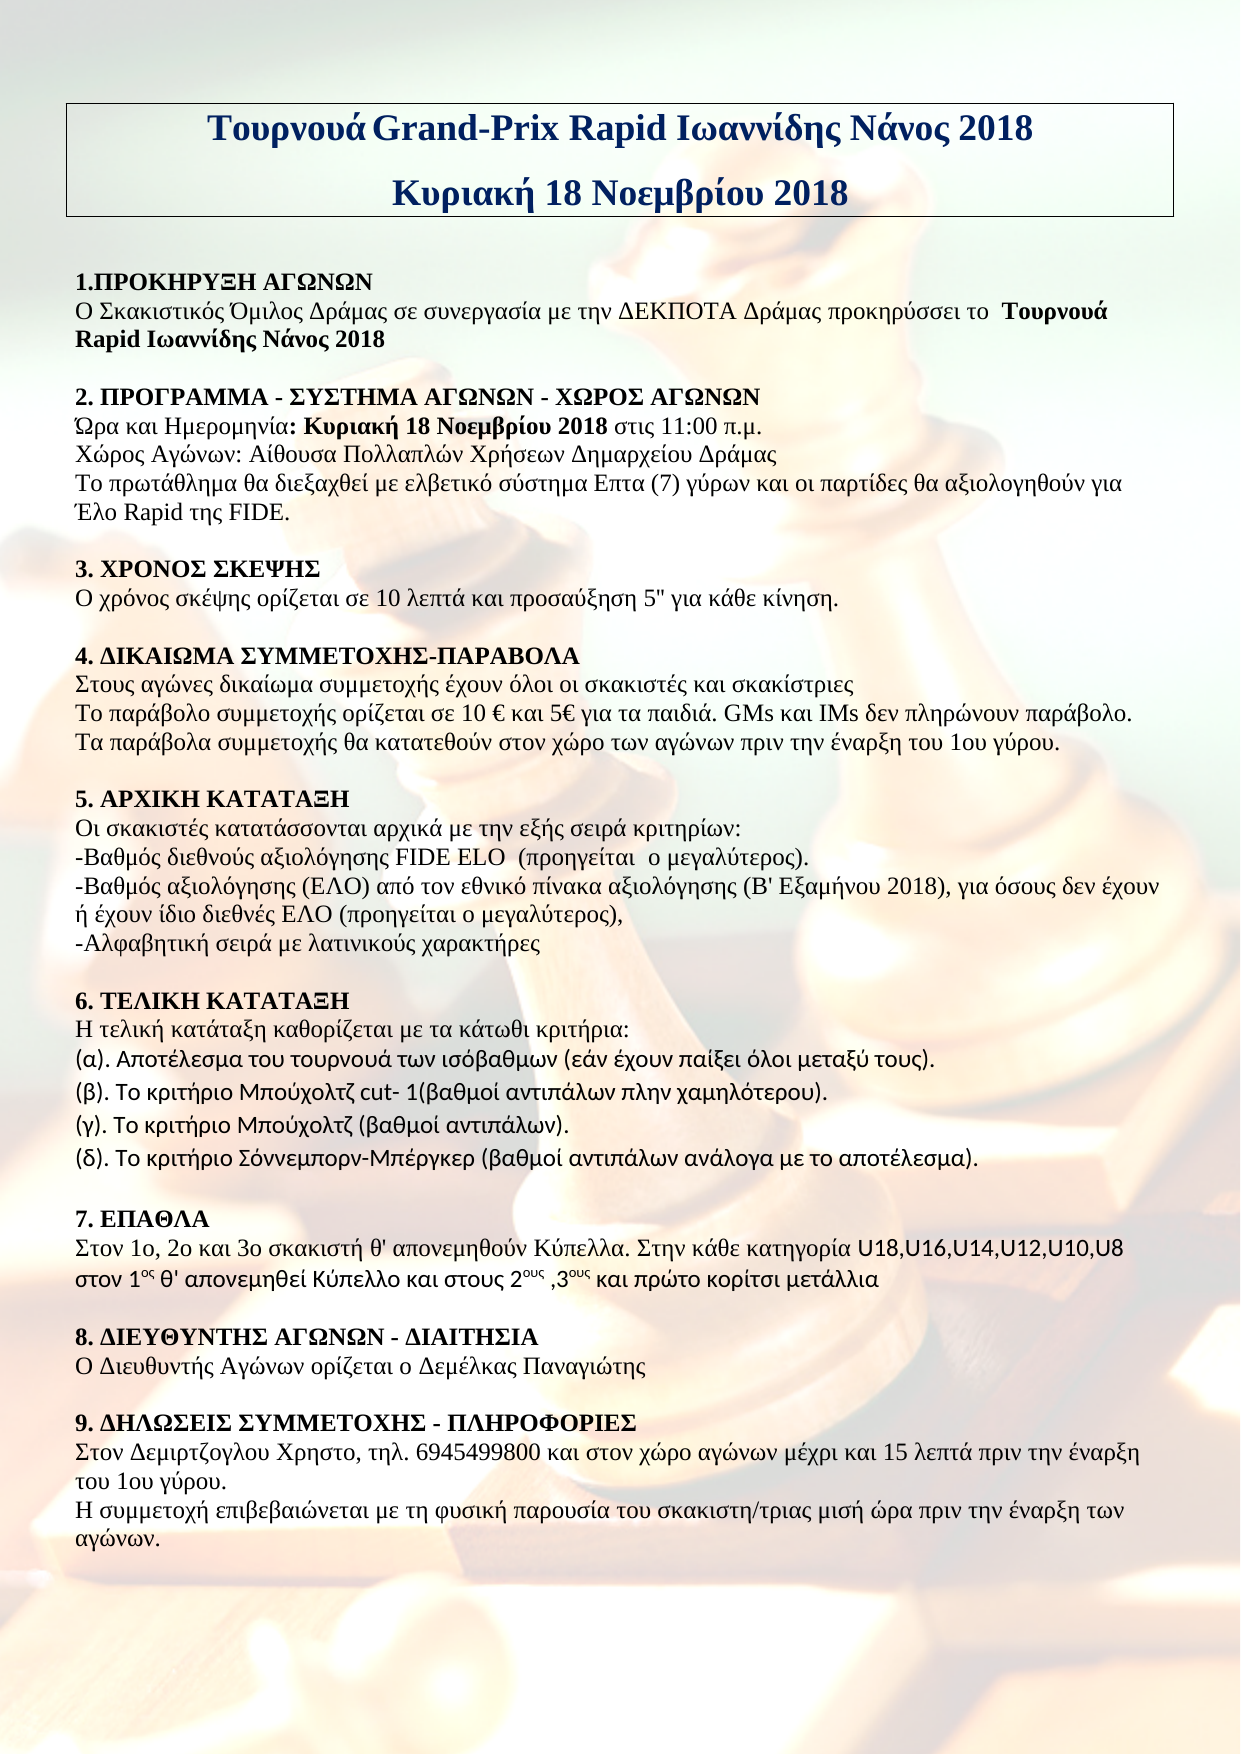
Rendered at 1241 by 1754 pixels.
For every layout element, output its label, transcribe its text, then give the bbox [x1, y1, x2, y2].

text Η συμμετοχή επιβεβαιώνεται με τη φυσική παρουσία του σκακιστη/τριας μισή ώρα πριν την έναρξη των αγώνων. [75, 1495, 1165, 1552]
text 2. ΠΡΟΓΡΑΜΜΑ - ΣΥΣΤΗΜΑ ΑΓΩΝΩΝ - ΧΩΡΟΣ ΑΓΩΝΩΝ [75, 382, 1165, 411]
text 3. ΧΡΟΝΟΣ ΣΚΕΨΗΣ [75, 554, 1165, 583]
text -Βαθμός αξιολόγησης (ΕΛΟ) από τον εθνικό πίνακα αξιολόγησης (Β' Εξαμήνου 2018), για όσους δεν έχουν ή έχουν ίδιο διεθνές ΕΛΟ (προηγείται ο μεγαλύτερος), [75, 871, 1165, 928]
text -Αλφαβητική σειρά με λατινικούς χαρακτήρες [75, 928, 1165, 957]
text 4. ΔΙΚΑΙΩΜΑ ΣΥΜΜΕΤΟΧΗΣ-ΠΑΡΑΒΟΛΑ [75, 641, 1165, 669]
text 8. ΔΙΕΥΘΥΝΤΗΣ ΑΓΩΝΩΝ - ΔΙΑΙΤΗΣΙΑ [75, 1322, 1165, 1351]
text Ώρα και Ημερομηνία: Κυριακή 18 Νοεμβρίου 2018 στις 11:00 π.μ. [75, 411, 1165, 439]
text (δ). Το κριτήριο Σόννεμπορν-Μπέργκερ (βαθμοί αντιπάλων ανάλογα με το αποτέλεσμα). [75, 1142, 1165, 1172]
text Ο Διευθυντής Αγώνων ορίζεται ο Δεμέλκας Παναγιώτης [75, 1351, 1165, 1380]
text Στους αγώνες δικαίωμα συμμετοχής έχουν όλοι οι σκακιστές και σκακίστριες [75, 669, 1165, 698]
text Στον 1ο, 2ο και 3ο σκακιστή θ' απονεμηθούν Κύπελλα. Στην κάθε κατηγορία U18,U16,U14,U12,U10,U8 στον 1ος θ' απονεμηθεί Κύπελλο και στους 2ους ,3ους και πρώτο κορίτσι μετάλλια [75, 1232, 1165, 1293]
text Ο χρόνος σκέψης ορίζεται σε 10 λεπτά και προσαύξηση 5'' για κάθε κίνηση. [75, 583, 1165, 612]
text Η τελική κατάταξη καθορίζεται με τα κάτωθι κριτήρια: [75, 1014, 1165, 1043]
text Οι σκακιστές κατατάσσονται αρχικά με την εξής σειρά κριτηρίων: [75, 813, 1165, 842]
text 1.ΠΡΟΚΗΡΥΞΗ ΑΓΩΝΩΝ [75, 267, 1165, 296]
text (β). Το κριτήριο Μπούχολτζ cut- 1(βαθμοί αντιπάλων πλην χαμηλότερου). [75, 1076, 1165, 1107]
text Κυριακή 18 Νοεμβρίου 2018 [67, 167, 1173, 216]
text (α). Αποτέλεσμα του τουρνουά των ισόβαθμων (εάν έχουν παίξει όλοι μεταξύ τους). [75, 1043, 1165, 1074]
text Το παράβολο συμμετοχής ορίζεται σε 10 € και 5€ για τα παιδιά. GMs και ΙΜs δεν πληρώνουν παράβολο. Τα παράβολα συμμετοχής θα κατατεθούν στον χώρο των αγώνων πριν την έναρξη του 1ου γύρου. [75, 698, 1165, 756]
text 6. ΤΕΛΙΚΗ ΚΑΤΑΤΑΞΗ [75, 986, 1165, 1014]
text Ο Σκακιστικός Όμιλος Δράμας σε συνεργασία με την ΔΕΚΠΟΤΑ Δράμας προκηρύσσει το Τουρνουά Rapid Ιωαννίδης Νάνος 2018 [75, 296, 1165, 353]
text Στον Δεμιρτζογλου Χρηστο, τηλ. 6945499800 και στον χώρο αγώνων μέχρι και 15 λεπτά πριν την έναρξη του 1ου γύρου. [75, 1437, 1165, 1495]
text 9. ΔΗΛΩΣΕΙΣ ΣΥΜΜΕΤΟΧΗΣ - ΠΛΗΡΟΦΟΡΙΕΣ [75, 1408, 1165, 1437]
text (γ). Το κριτήριο Μπούχολτζ (βαθμοί αντιπάλων). [75, 1109, 1165, 1139]
text Χώρος Αγώνων: Αίθουσα Πολλαπλών Χρήσεων Δημαρχείου Δράμας [75, 439, 1165, 468]
text 7. ΕΠΑΘΛΑ [75, 1204, 1165, 1232]
text -Βαθμός διεθνούς αξιολόγησης FIDE ELO (προηγείται ο μεγαλύτερος). [75, 842, 1165, 871]
text Τουρνουά Grand‐Prix Rapid Ιωαννίδης Νάνος 2018 [67, 104, 1173, 149]
text Το πρωτάθλημα θα διεξαχθεί με ελβετικό σύστημα Επτα (7) γύρων και οι παρτίδες θα αξιολογηθούν για Έλο Rapid της FIDE. [75, 468, 1165, 526]
text 5. ΑΡΧΙΚΗ ΚΑΤΑΤΑΞΗ [75, 784, 1165, 813]
